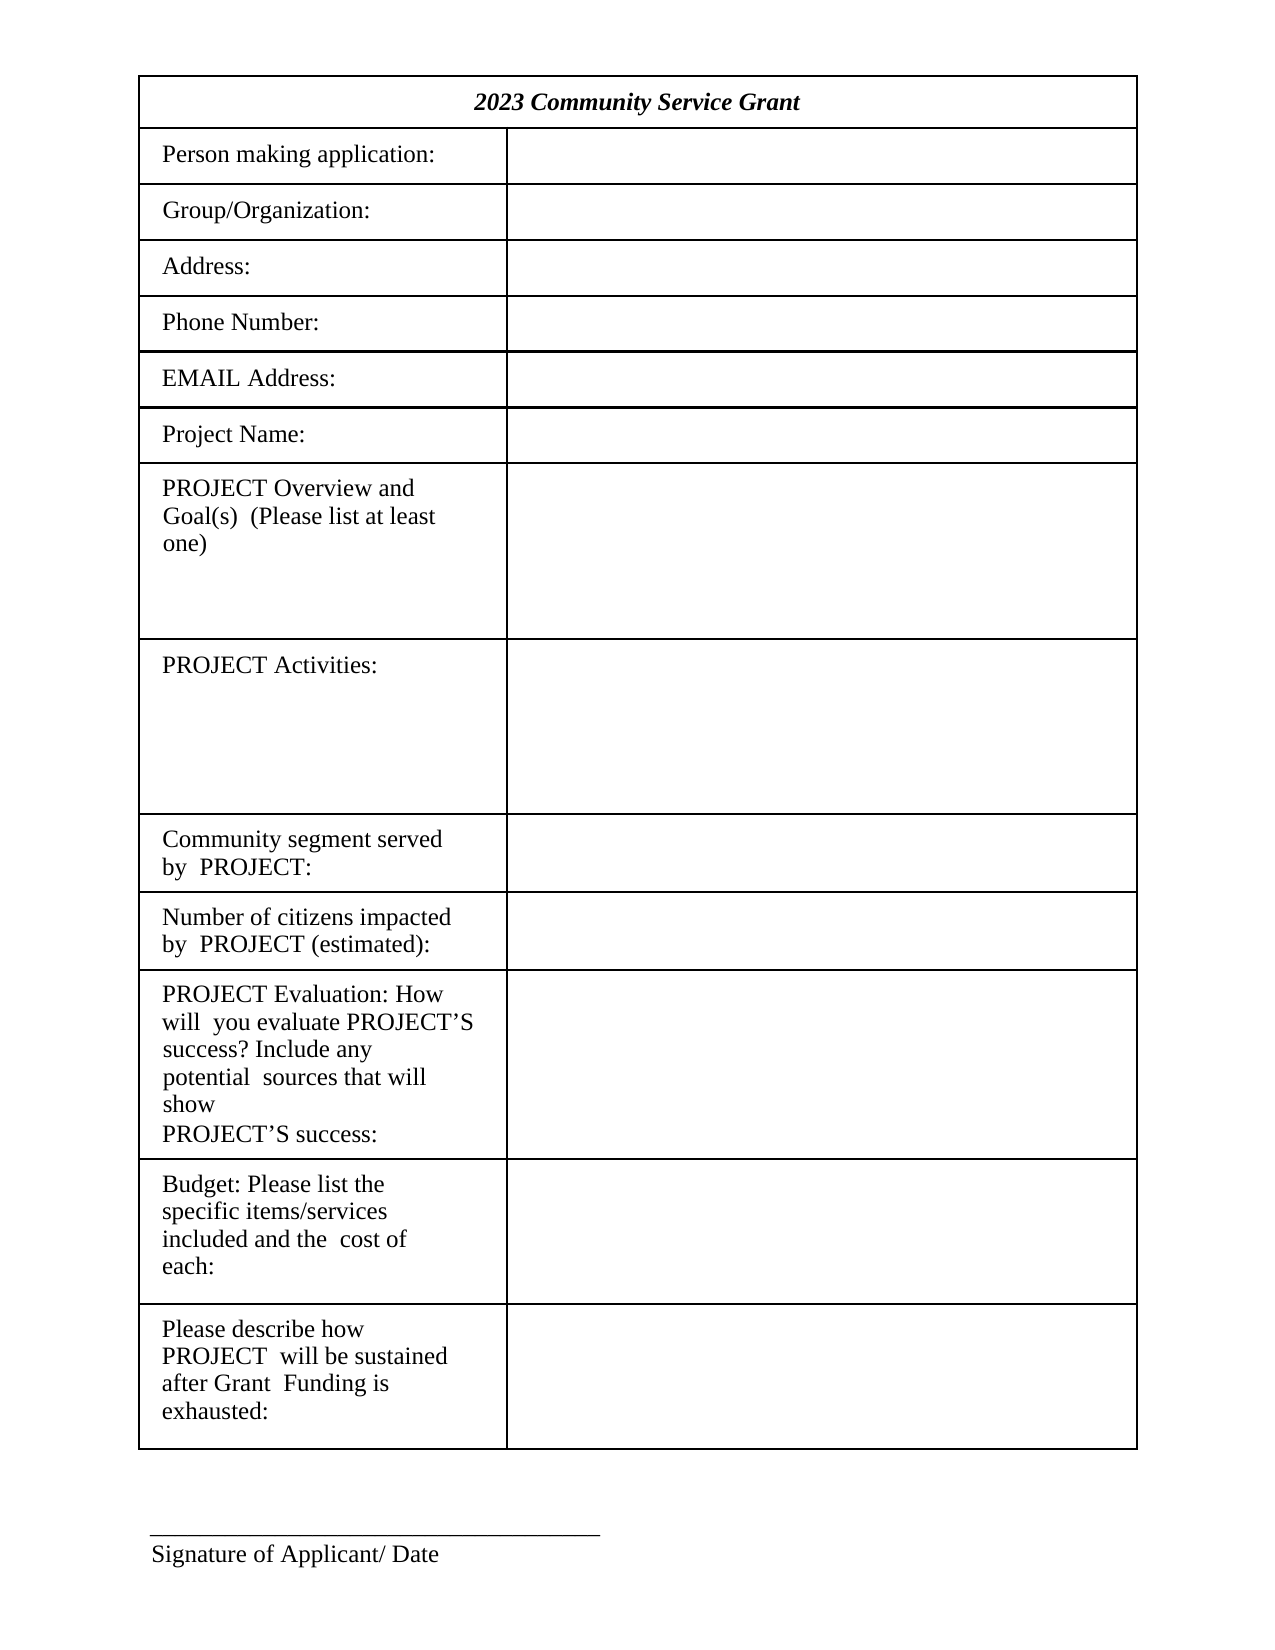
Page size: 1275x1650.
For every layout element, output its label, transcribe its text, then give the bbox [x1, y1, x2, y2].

table_cell Person making application: [140, 129, 506, 183]
table_cell Phone Number: [140, 297, 506, 350]
table_cell Budget: Please list the specific items/services included and the cost of each: [140, 1160, 506, 1303]
table_cell [508, 297, 1136, 350]
table_cell [508, 815, 1136, 891]
table_cell [508, 893, 1136, 968]
table_cell Please describe how PROJECT will be sustained after Grant Funding is exhausted: [140, 1305, 506, 1447]
table_cell [508, 409, 1136, 462]
table_cell [508, 1160, 1136, 1303]
table_cell PROJECT Activities: [140, 640, 506, 813]
table_cell Group/Organization: [140, 185, 506, 238]
table_cell EMAIL Address: [140, 353, 506, 406]
table_cell Project Name: [140, 409, 506, 462]
table_cell [508, 971, 1136, 1158]
text ____________________________________ [150, 1510, 1136, 1539]
table_cell PROJECT Overview and Goal(s) (Please list at least one) [140, 464, 506, 638]
table_cell [508, 1305, 1136, 1447]
table_cell Address: [140, 241, 506, 294]
table_cell Number of citizens impacted by PROJECT (estimated): [140, 893, 506, 968]
table_cell Community segment served by PROJECT: [140, 815, 506, 891]
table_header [140, 77, 1136, 127]
table_cell [508, 640, 1136, 813]
table_cell [508, 464, 1136, 638]
table_cell [508, 185, 1136, 238]
table_cell PROJECT Evaluation: How will you evaluate PROJECT’S success? Include any potential sources that will show PROJECT’S success: [140, 971, 506, 1158]
table_cell [508, 353, 1136, 406]
table_cell [508, 241, 1136, 294]
text Signature of Applicant/ Date [151, 1539, 1136, 1567]
table_cell [508, 129, 1136, 183]
